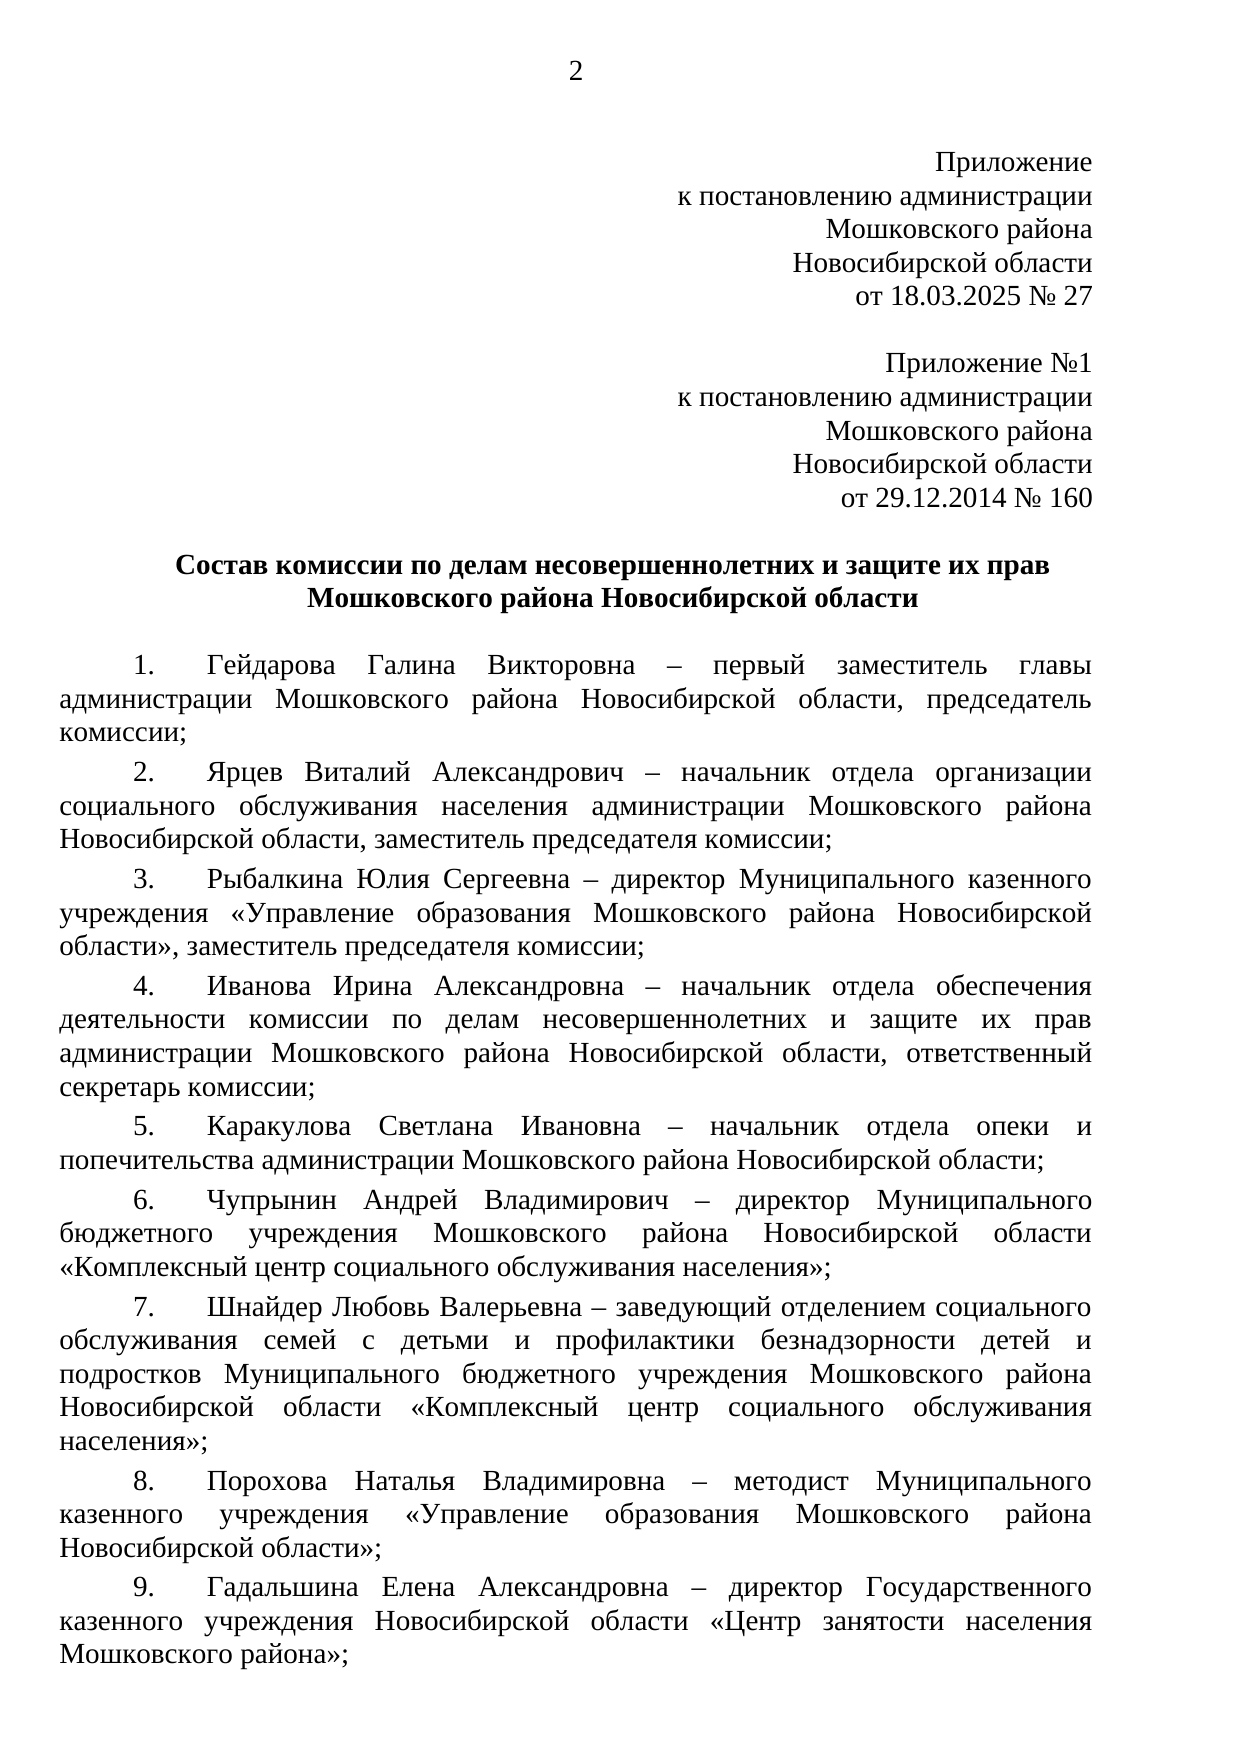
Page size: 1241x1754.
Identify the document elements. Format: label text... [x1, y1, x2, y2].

text Приложение [59, 144, 1092, 178]
list Каракулова Светлана Ивановна – начальник отдела опеки и попечительства администрации Мошковского района Новосибирской области; [59, 1108, 1092, 1176]
text Мошковского района Новосибирской области [59, 580, 1092, 614]
text от 29.12.2014 № 160 [59, 480, 1092, 513]
text от 18.03.2025 № 27 [59, 278, 1092, 312]
list Иванова Ирина Александровна – начальник отдела обеспечения деятельности комиссии по делам несовершеннолетних и защите их прав администрации Мошковского района Новосибирской области, ответственный секретарь комиссии; [59, 968, 1092, 1102]
text Мошковского района [59, 413, 1092, 446]
list Порохова Наталья Владимировна – методист Муниципального казенного учреждения «Управление образования Мошковского района Новосибирской области»; [59, 1463, 1092, 1563]
text Состав комиссии по делам несовершеннолетних и защите их прав [59, 547, 1092, 580]
text Мошковского района [59, 211, 1092, 245]
text Новосибирской области [59, 446, 1092, 480]
list Шнайдер Любовь Валерьевна – заведующий отделением социального обслуживания семей с детьми и профилактики безнадзорности детей и подростков Муниципального бюджетного учреждения Мошковского района Новосибирской области «Комплексный центр социального обслуживания населения»; [59, 1289, 1092, 1456]
list Ярцев Виталий Александрович – начальник отдела организации социального обслуживания населения администрации Мошковского района Новосибирской области, заместитель председателя комиссии; [59, 754, 1092, 855]
text Новосибирской области [59, 245, 1092, 278]
list Рыбалкина Юлия Сергеевна – директор Муниципального казенного учреждения «Управление образования Мошковского района Новосибирской области», заместитель председателя комиссии; [59, 861, 1092, 962]
list Гейдарова Галина Викторовна – первый заместитель главы администрации Мошковского района Новосибирской области, председатель комиссии; [59, 647, 1092, 748]
list Чупрынин Андрей Владимирович – директор Муниципального бюджетного учреждения Мошковского района Новосибирской области «Комплексный центр социального обслуживания населения»; [59, 1182, 1092, 1282]
text Приложение №1 [59, 346, 1092, 379]
list Гадальшина Елена Александровна – директор Государственного казенного учреждения Новосибирской области «Центр занятости населения Мошковского района»; [59, 1569, 1092, 1670]
text к постановлению администрации [59, 178, 1092, 211]
text к постановлению администрации [59, 379, 1092, 413]
